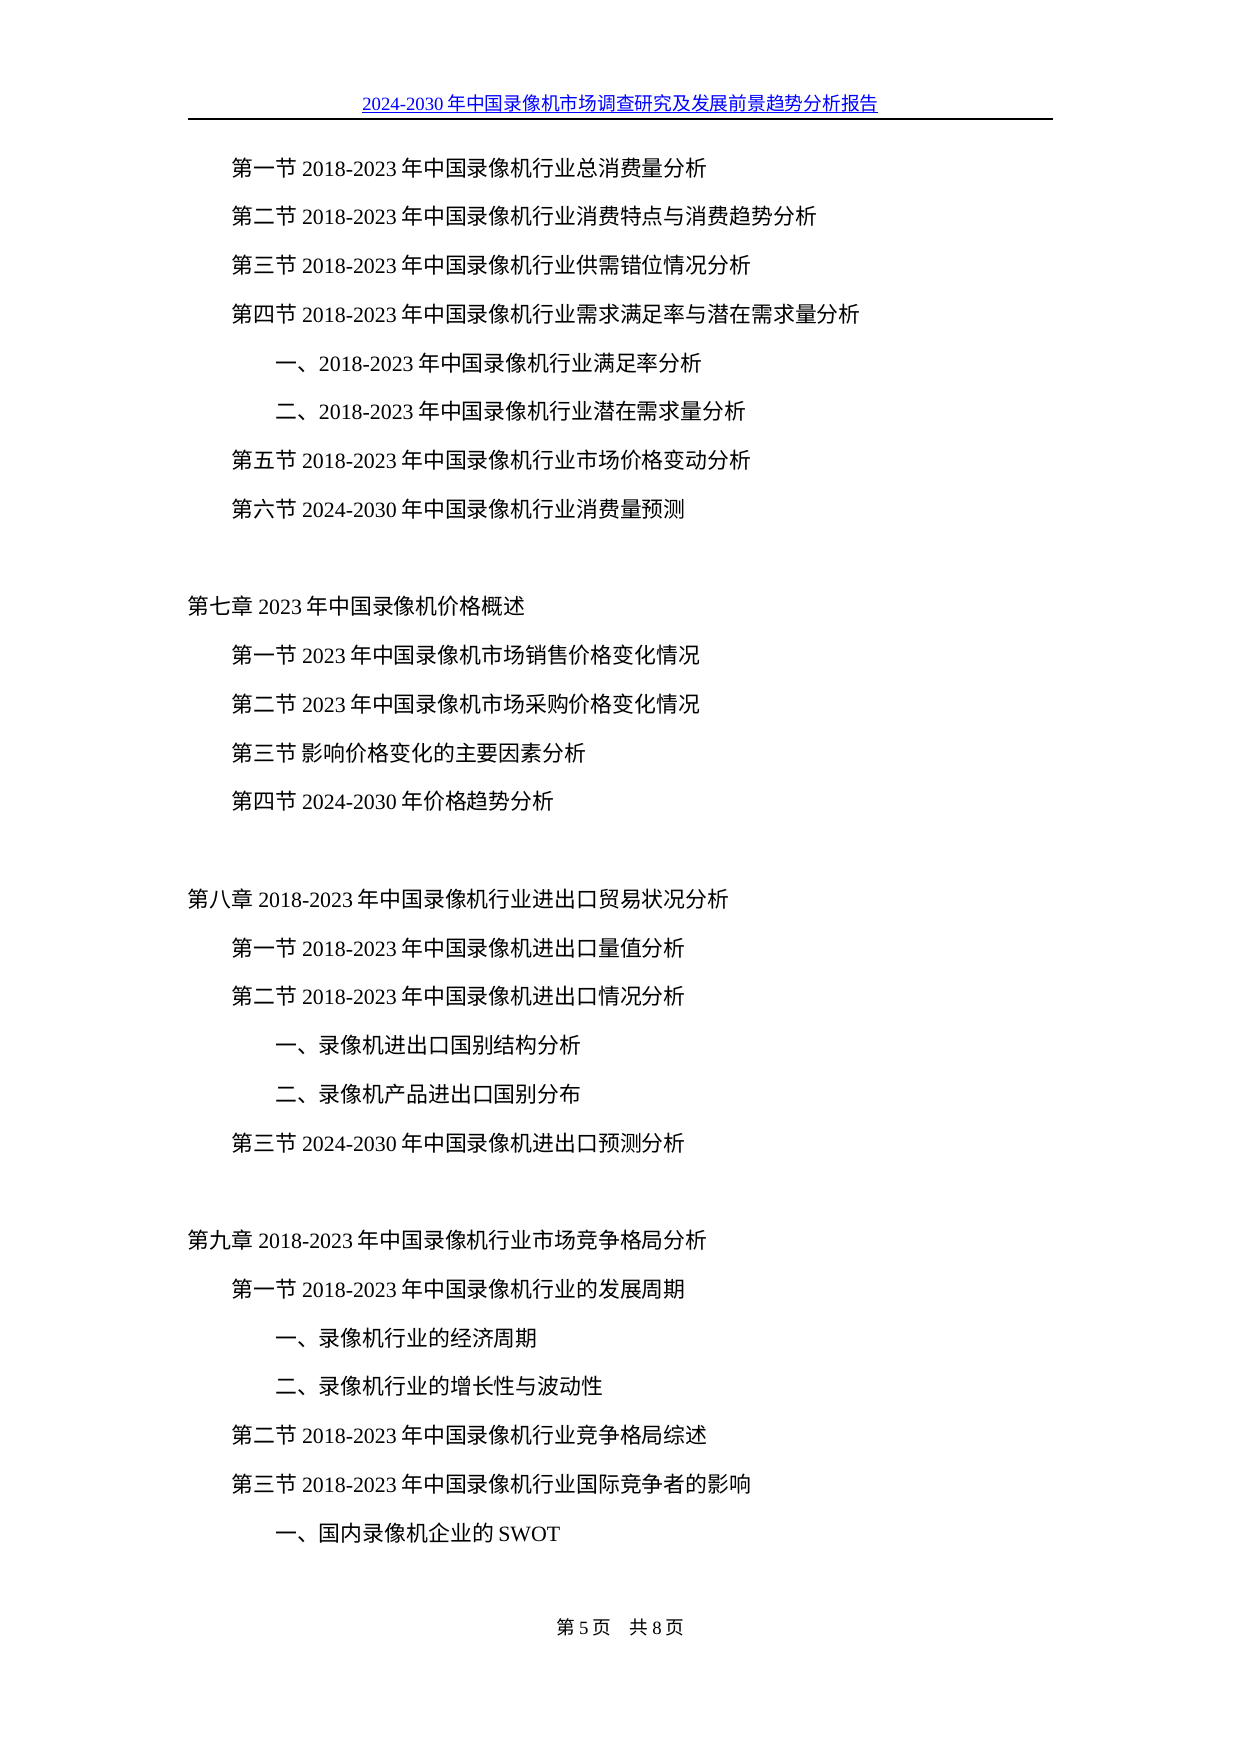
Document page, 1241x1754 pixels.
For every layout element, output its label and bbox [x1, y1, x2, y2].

text [187, 150, 1053, 1548]
